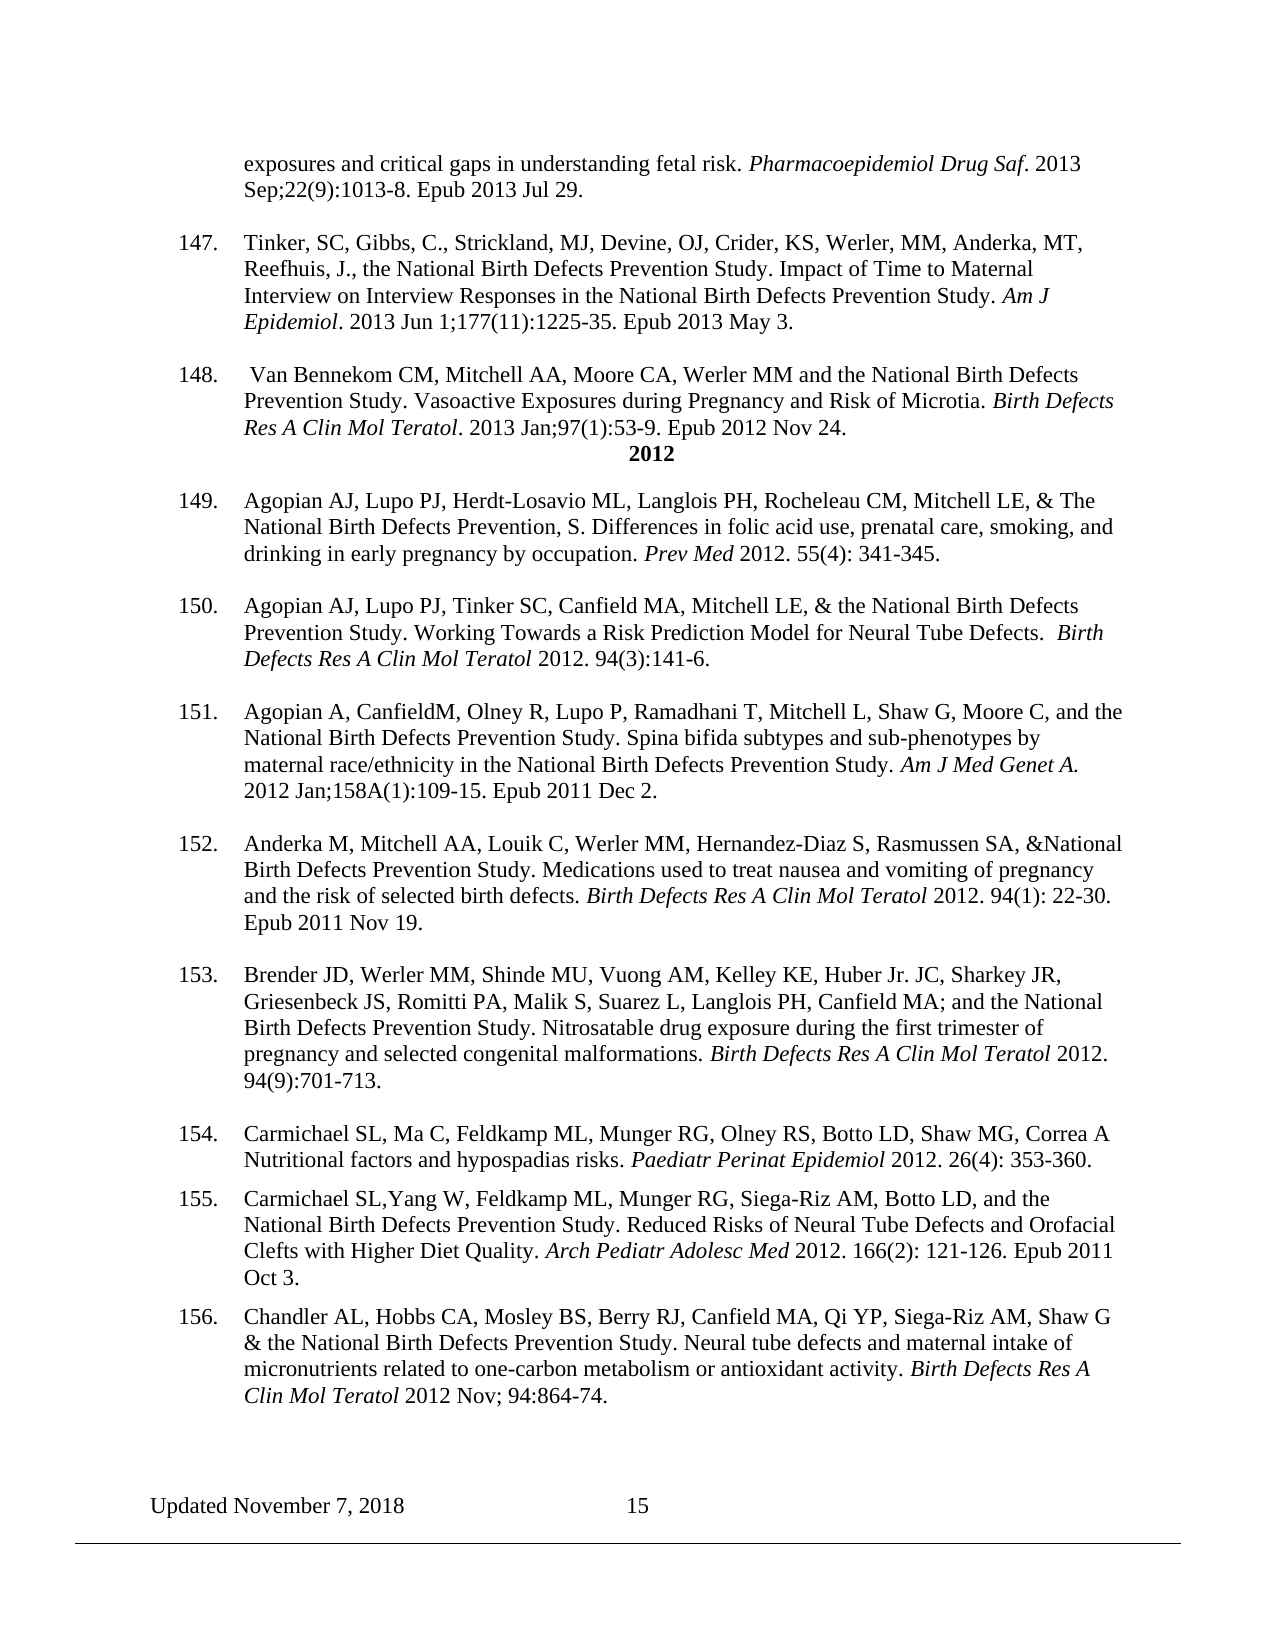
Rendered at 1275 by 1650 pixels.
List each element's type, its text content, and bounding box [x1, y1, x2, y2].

text 2012 [178, 440, 1125, 466]
list Chandler AL, Hobbs CA, Mosley BS, Berry RJ, Canfield MA, Qi YP, Siega-Riz AM, Shaw G & the National Birth Defects Prevention Study. Neural tube defects and maternal intake of micronutrients related to one-carbon metabolism or antioxidant activity. Birth Defects Res A Clin Mol Teratol 2012 Nov; 94:864-74. [178, 1303, 1125, 1408]
list Carmichael SL,Yang W, Feldkamp ML, Munger RG, Siega-Riz AM, Botto LD, and the National Birth Defects Prevention Study. Reduced Risks of Neural Tube Defects and Orofacial Clefts with Higher Diet Quality. Arch Pediatr Adolesc Med 2012. 166(2): 121-126. Epub 2011 Oct 3. [178, 1185, 1125, 1290]
list Tinker, SC, Gibbs, C., Strickland, MJ, Devine, OJ, Crider, KS, Werler, MM, Anderka, MT, Reefhuis, J., the National Birth Defects Prevention Study. Impact of Time to Maternal Interview on Interview Responses in the National Birth Defects Prevention Study. Am J Epidemiol. 2013 Jun 1;177(11):1225-35. Epub 2013 May 3. [178, 229, 1125, 334]
list Agopian AJ, Lupo PJ, Tinker SC, Canfield MA, Mitchell LE, & the National Birth Defects Prevention Study. Working Towards a Risk Prediction Model for Neural Tube Defects. Birth Defects Res A Clin Mol Teratol 2012. 94(3):141-6. [178, 592, 1125, 672]
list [178, 150, 1125, 203]
list Van Bennekom CM, Mitchell AA, Moore CA, Werler MM and the National Birth Defects Prevention Study. Vasoactive Exposures during Pregnancy and Risk of Microtia. Birth Defects Res A Clin Mol Teratol. 2013 Jan;97(1):53-9. Epub 2012 Nov 24. [178, 361, 1125, 440]
list Anderka M, Mitchell AA, Louik C, Werler MM, Hernandez-Diaz S, Rasmussen SA, &National Birth Defects Prevention Study. Medications used to treat nausea and vomiting of pregnancy and the risk of selected birth defects. Birth Defects Res A Clin Mol Teratol 2012. 94(1): 22-30. Epub 2011 Nov 19. [178, 830, 1125, 935]
list Carmichael SL, Ma C, Feldkamp ML, Munger RG, Olney RS, Botto LD, Shaw MG, Correa A Nutritional factors and hypospadias risks. Paediatr Perinat Epidemiol 2012. 26(4): 353-360. [178, 1119, 1125, 1172]
list Agopian A, CanfieldM, Olney R, Lupo P, Ramadhani T, Mitchell L, Shaw G, Moore C, and the National Birth Defects Prevention Study. Spina bifida subtypes and sub-phenotypes by maternal race/ethnicity in the National Birth Defects Prevention Study. Am J Med Genet A. 2012 Jan;158A(1):109-15. Epub 2011 Dec 2. [178, 698, 1125, 803]
list Agopian AJ, Lupo PJ, Herdt-Losavio ML, Langlois PH, Rocheleau CM, Mitchell LE, & The National Birth Defects Prevention, S. Differences in folic acid use, prenatal care, smoking, and drinking in early pregnancy by occupation. Prev Med 2012. 55(4): 341-345. [178, 487, 1125, 566]
list Brender JD, Werler MM, Shinde MU, Vuong AM, Kelley KE, Huber Jr. JC, Sharkey JR, Griesenbeck JS, Romitti PA, Malik S, Suarez L, Langlois PH, Canfield MA; and the National Birth Defects Prevention Study. Nitrosatable drug exposure during the first trimester of pregnancy and selected congenital malformations. Birth Defects Res A Clin Mol Teratol 2012. 94(9):701-713. [178, 961, 1125, 1093]
